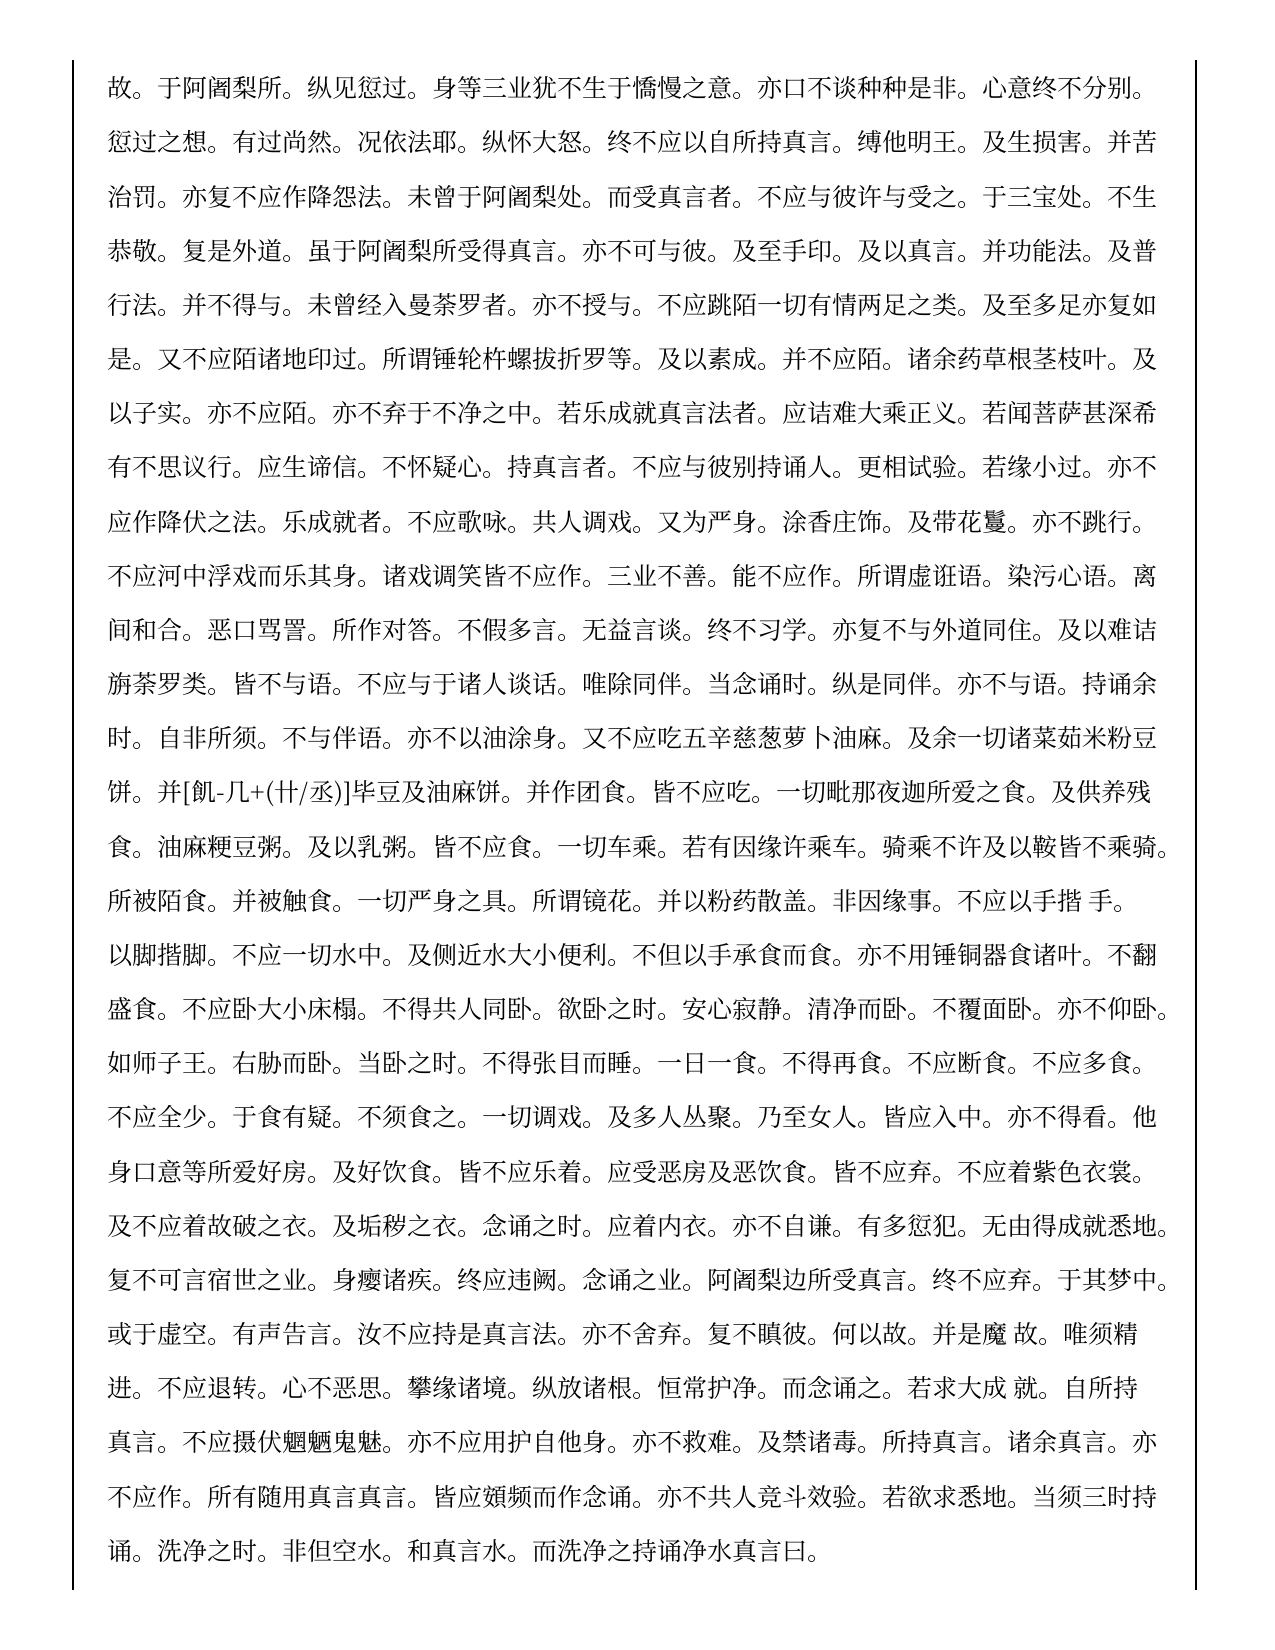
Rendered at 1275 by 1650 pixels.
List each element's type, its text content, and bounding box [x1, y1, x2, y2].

text 故。于阿阇梨所。纵见愆过。身等三业犹不生于憍慢之意。亦口不谈种种是非。心意终不分别。愆过之想。有过尚然。况依法耶。纵怀大怒。终不应以自所持真言。缚他明王。及生损害。并苦治罚。亦复不应作降怨法。未曾于阿阇梨处。而受真言者。不应与彼许与受之。于三宝处。不生恭敬。复是外道。虽于阿阇梨所受得真言。亦不可与彼。及至手印。及以真言。并功能法。及普行法。并不得与。未曾经入曼荼罗者。亦不授与。不应跳陌一切有情两足之类。及至多足亦复如是。又不应陌诸地印过。所谓锤轮杵螺拔折罗等。及以素成。并不应陌。诸余药草根茎枝叶。及以子实。亦不应陌。亦不弃于不净之中。若乐成就真言法者。应诘难大乘正义。若闻菩萨甚深希有不思议行。应生谛信。不怀疑心。持真言者。不应与彼别持诵人。更相试验。若缘小过。亦不应作降伏之法。乐成就者。不应歌咏。共人调戏。又为严身。涂香庄饰。及带花鬘。亦不跳行。不应河中浮戏而乐其身。诸戏调笑皆不应作。三业不善。能不应作。所谓虚诳语。染污心语。离间和合。恶口骂詈。所作对答。不假多言。无益言谈。终不习学。亦复不与外道同住。及以难诘旃荼罗类。皆不与语。不应与于诸人谈话。唯除同伴。当念诵时。纵是同伴。亦不与语。持诵余时。自非所须。不与伴语。亦不以油涂身。又不应吃五辛慈葱萝卜油麻。及余一切诸菜茹米粉豆饼。并[飢-几+(卄/丞)]毕豆及油麻饼。并作团食。皆不应吃。一切毗那夜迦所爱之食。及供养残食。油麻粳豆粥。及以乳粥。皆不应食。一切车乘。若有因缘许乘车。骑乘不许及以鞍皆不乘骑。所被陌食。并被触食。一切严身之具。所谓镜花。并以粉药散盖。非因缘事。不应以手揩 手。以脚揩脚。不应一切水中。及侧近水大小便利。不但以手承食而食。亦不用锤铜器食诸叶。不翻盛食。不应卧大小床榻。不得共人同卧。欲卧之时。安心寂静。清净而卧。不覆面卧。亦不仰卧。如师子王。右胁而卧。当卧之时。不得张目而睡。一日一食。不得再食。不应断食。不应多食。不应全少。于食有疑。不须食之。一切调戏。及多人丛聚。乃至女人。皆应入中。亦不得看。他身口意等所爱好房。及好饮食。皆不应乐着。应受恶房及恶饮食。皆不应弃。不应着紫色衣裳。及不应着故破之衣。及垢秽之衣。念诵之时。应着内衣。亦不自谦。有多愆犯。无由得成就悉地。复不可言宿世之业。身瘿诸疾。终应违阙。念诵之业。阿阇梨边所受真言。终不应弃。于其梦中。或于虚空。有声告言。汝不应持是真言法。亦不舍弃。复不瞋彼。何以故。并是魔 故。唯须精进。不应退转。心不恶思。攀缘诸境。纵放诸根。恒常护净。而念诵之。若求大成 就。自所持真言。不应摄伏魍魉鬼魅。亦不应用护自他身。亦不救难。及禁诸毒。所持真言。诸余真言。亦不应作。所有随用真言真言。皆应頞频而作念诵。亦不共人竞斗效验。若欲求悉地。当须三时持诵。洗净之时。非但空水。和真言水。而洗净之持诵净水真言曰。 [107, 69, 1159, 1567]
